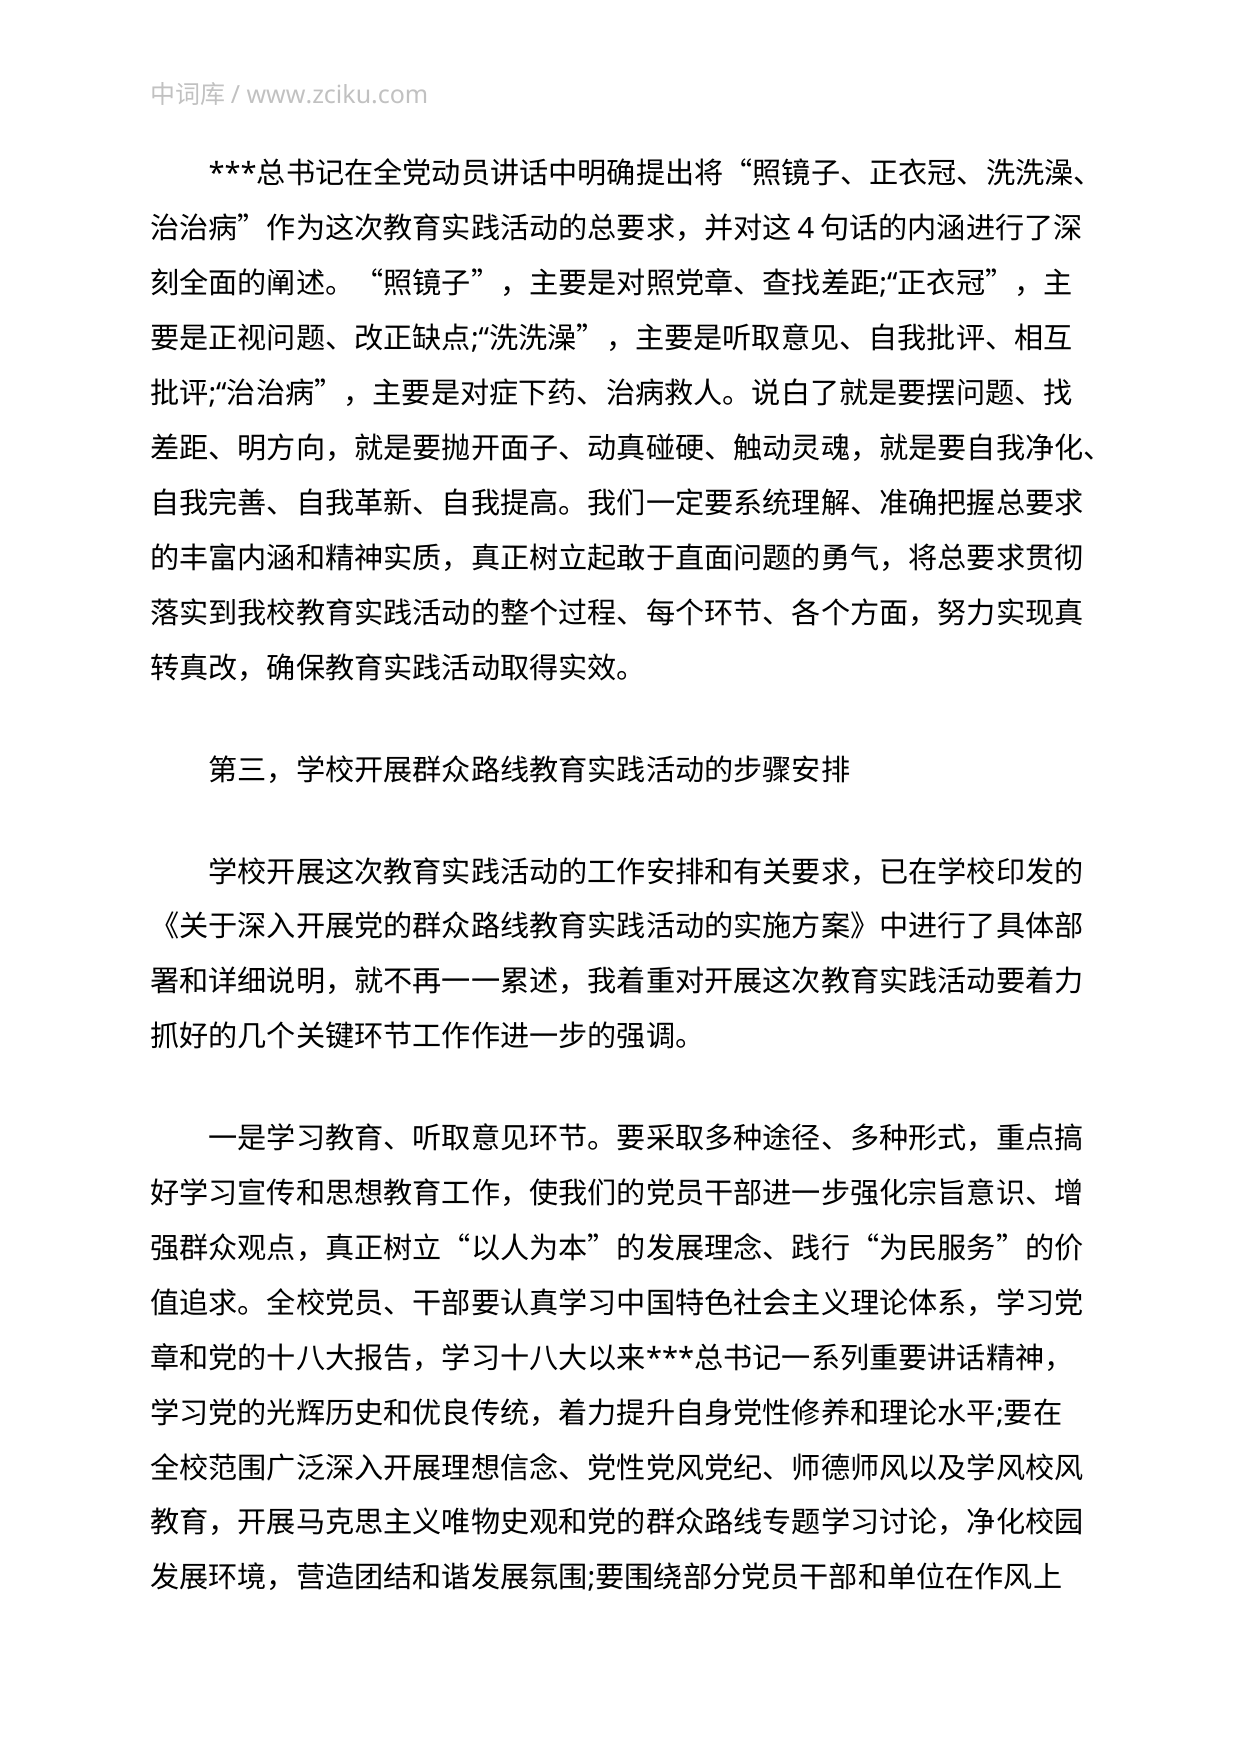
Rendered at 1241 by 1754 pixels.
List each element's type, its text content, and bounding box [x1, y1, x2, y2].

text 第三，学校开展群众路线教育实践活动的步骤安排 [150, 746, 1090, 789]
text ***总书记在全党动员讲话中明确提出将“照镜子、正衣冠、洗洗澡、治治病”作为这次教育实践活动的总要求，并对这4句话的内涵进行了深刻全面的阐述。“照镜子”，主要是对照党章、查找差距;“正衣冠”，主要是正视问题、改正缺点;“洗洗澡”，主要是听取意见、自我批评、相互批评;“治治病”，主要是对症下药、治病救人。说白了就是要摆问题、找差距、明方向，就是要抛开面子、动真碰硬、触动灵魂，就是要自我净化、自我完善、自我革新、自我提高。我们一定要系统理解、准确把握总要求的丰富内涵和精神实质，真正树立起敢于直面问题的勇气，将总要求贯彻落实到我校教育实践活动的整个过程、每个环节、各个方面，努力实现真转真改，确保教育实践活动取得实效。 [150, 150, 1090, 687]
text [150, 1114, 1090, 1596]
text 学校开展这次教育实践活动的工作安排和有关要求，已在学校印发的《关于深入开展党的群众路线教育实践活动的实施方案》中进行了具体部署和详细说明，就不再一一累述，我着重对开展这次教育实践活动要着力抓好的几个关键环节工作作进一步的强调。 [150, 848, 1090, 1055]
